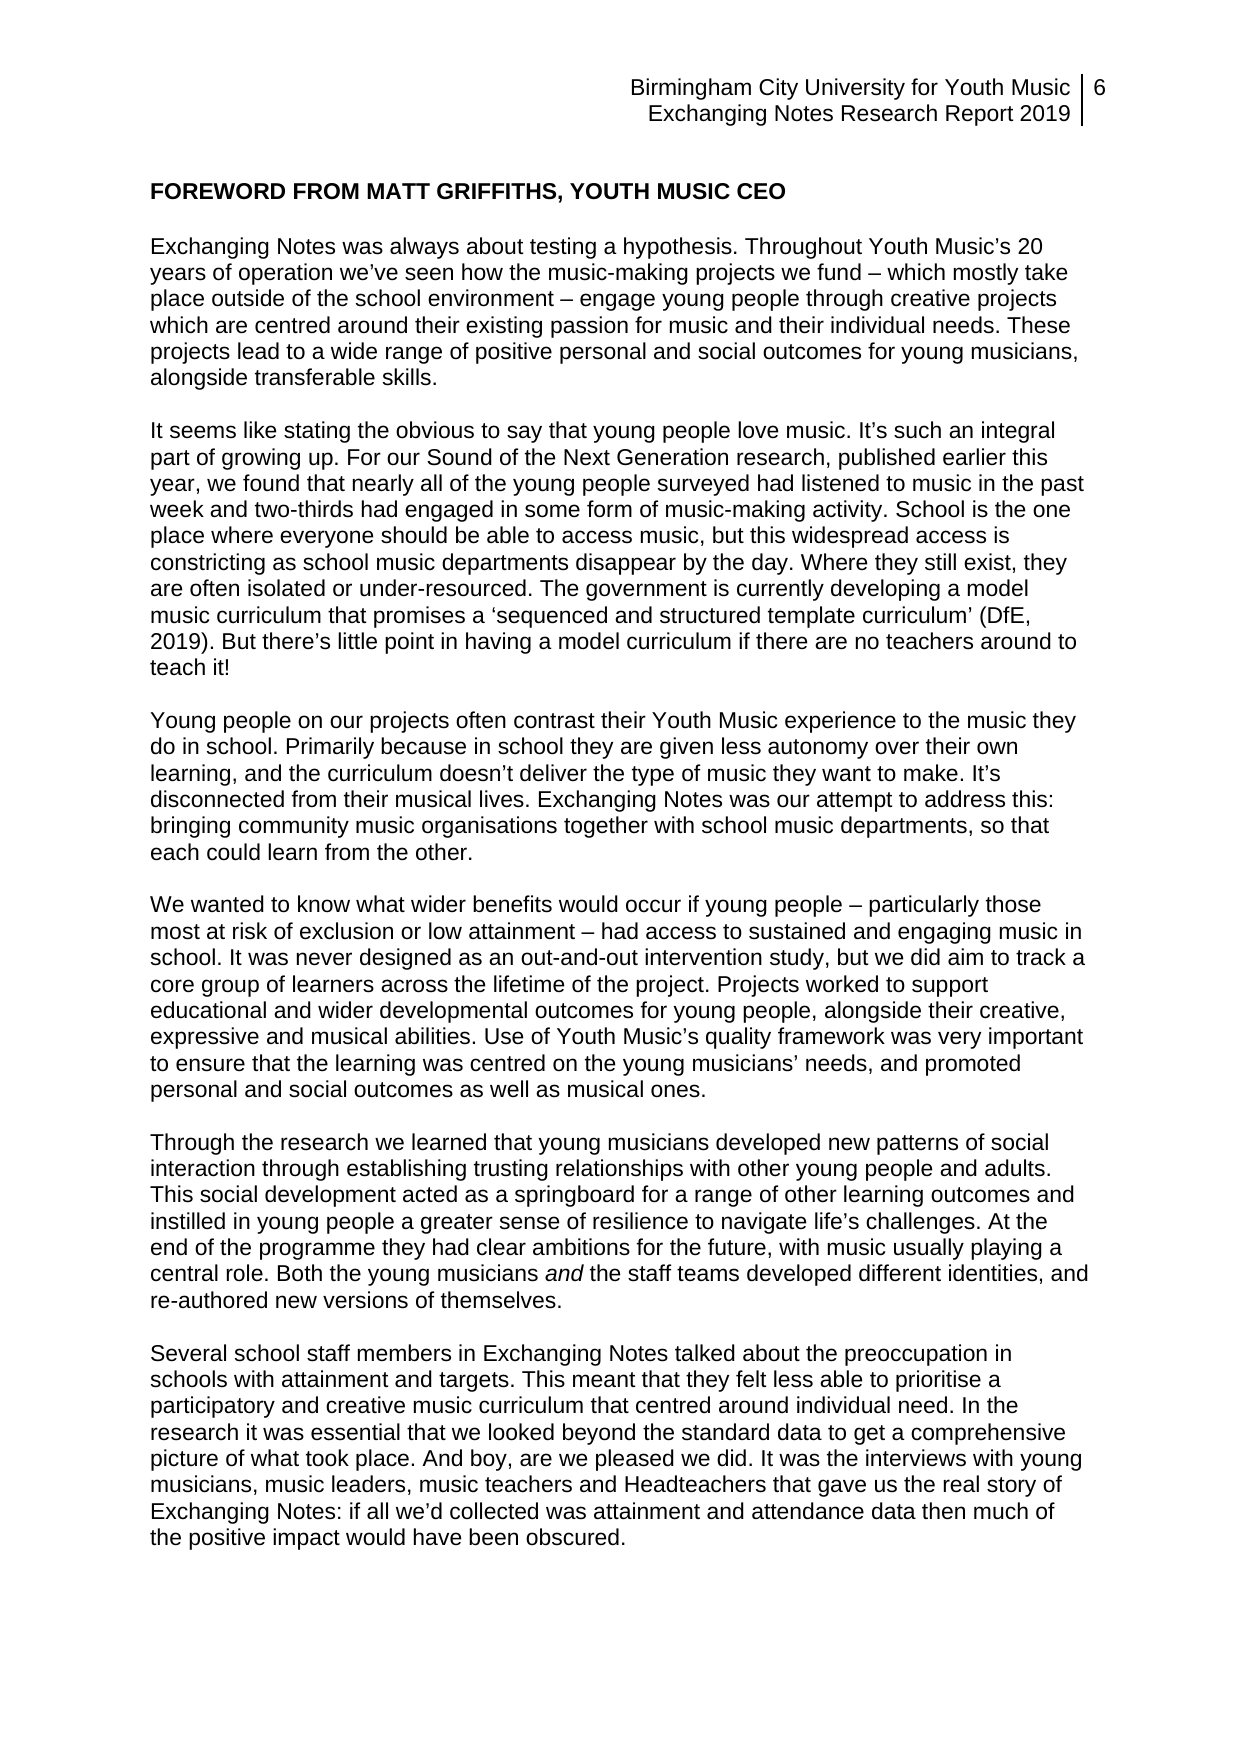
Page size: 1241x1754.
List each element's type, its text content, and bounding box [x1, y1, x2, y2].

subtitle FOREWORD FROM MATT GRIFFITHS, YOUTH MUSIC CEO [150, 178, 1090, 204]
text We wanted to know what wider benefits would occur if young people – particularly those most at risk of exclusion or low attainment – had access to sustained and engaging music in school. It was never designed as an out-and-out intervention study, but we did aim to track a core group of learners across the lifetime of the project. Projects worked to support educational and wider developmental outcomes for young people, alongside their creative, expressive and musical abilities. Use of Youth Music’s quality framework was very important to ensure that the learning was centred on the young musicians’ needs, and promoted personal and social outcomes as well as musical ones. [150, 891, 1090, 1102]
text Young people on our projects often contrast their Youth Music experience to the music they do in school. Primarily because in school they are given less autonomy over their own learning, and the curriculum doesn’t deliver the type of music they want to make. It’s disconnected from their musical lives. Exchanging Notes was our attempt to address this: bringing community music organisations together with school music departments, so that each could learn from the other. [150, 707, 1090, 865]
text It seems like stating the obvious to say that young people love music. It’s such an integral part of growing up. For our Sound of the Next Generation research, published earlier this year, we found that nearly all of the young people surveyed had listened to music in the past week and two-thirds had engaged in some form of music-making activity. School is the one place where everyone should be able to access music, but this widespread access is constricting as school music departments disappear by the day. Where they still exist, they are often isolated or under-resourced. The government is currently developing a model music curriculum that promises a ‘sequenced and structured template curriculum’ (DfE, 2019). But there’s little point in having a model curriculum if there are no teachers around to teach it! [150, 417, 1090, 681]
text Through the research we learned that young musicians developed new patterns of social interaction through establishing trusting relationships with other young people and adults. This social development acted as a springboard for a range of other learning outcomes and instilled in young people a greater sense of resilience to navigate life’s challenges. At the end of the programme they had clear ambitions for the future, with music usually playing a central role. Both the young musicians and the staff teams developed different identities, and re-authored new versions of themselves. [150, 1129, 1090, 1313]
text Exchanging Notes was always about testing a hypothesis. Throughout Youth Music’s 20 years of operation we’ve seen how the music-making projects we fund – which mostly take place outside of the school environment – engage young people through creative projects which are centred around their existing passion for music and their individual needs. These projects lead to a wide range of positive personal and social outcomes for young musicians, alongside transferable skills. [150, 233, 1090, 391]
text Several school staff members in Exchanging Notes talked about the preoccupation in schools with attainment and targets. This meant that they felt less able to prioritise a participatory and creative music curriculum that centred around individual need. In the research it was essential that we looked beyond the standard data to get a comprehensive picture of what took place. And boy, are we pleased we did. It was the interviews with young musicians, music leaders, music teachers and Headteachers that gave us the real story of Exchanging Notes: if all we’d collected was attainment and attendance data then much of the positive impact would have been obscured. [150, 1339, 1090, 1550]
